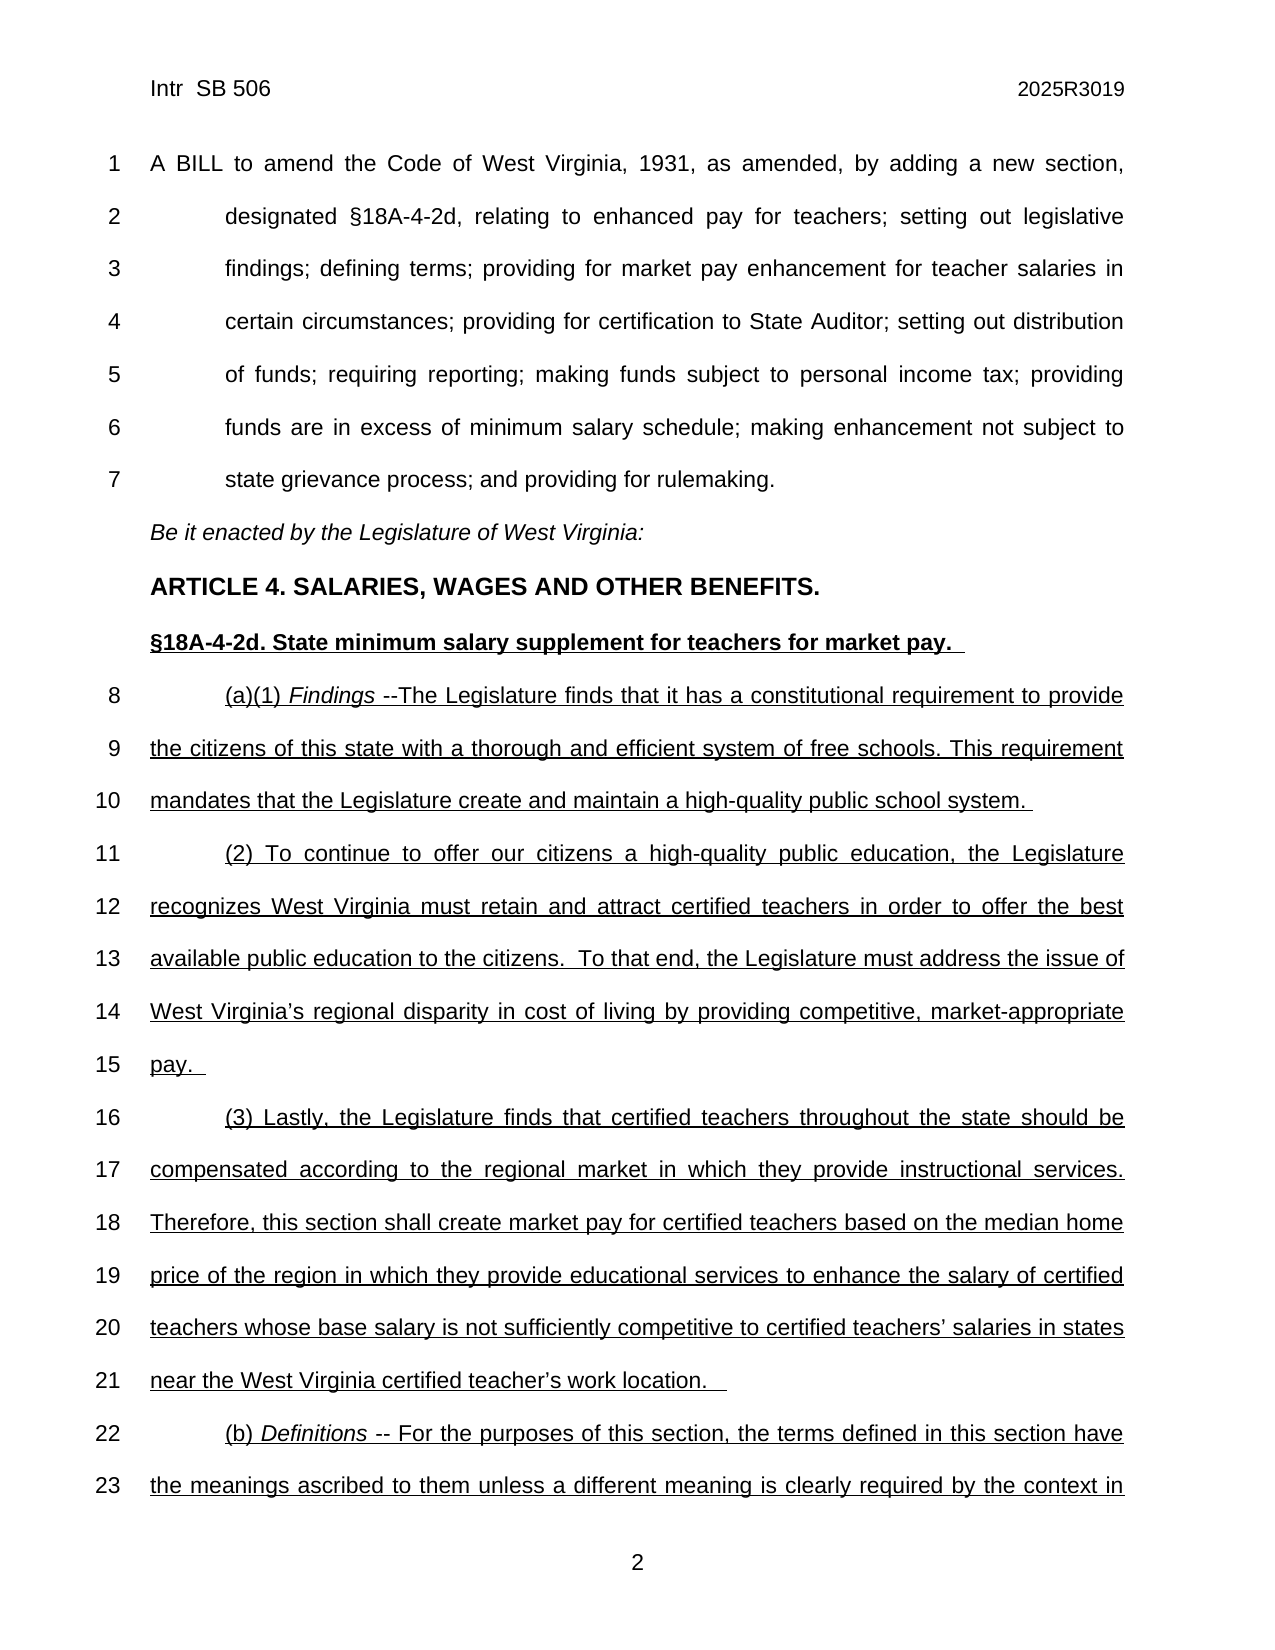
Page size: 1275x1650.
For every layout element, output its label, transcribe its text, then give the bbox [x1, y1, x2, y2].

text (2) To continue to offer our citizens a high-quality public education, the Legislature recognizes West Virginia must retain and attract certified teachers in order to offer the best available public education to the citizens. To that end, the Legislature must address the issue of West Virginia’s regional disparity in cost of living by providing competitive, market-appropriate pay. [150, 969, 1125, 1021]
text Be it enacted by the Legislature of West Virginia: [150, 519, 1125, 545]
text (3) Lastly, the Legislature finds that certified teachers throughout the state should be compensated according to the regional market in which they provide instructional services. Therefore, this section shall create market pay for certified teachers based on the median home price of the region in which they provide educational services to enhance the salary of certified teachers whose base salary is not sufficiently competitive to certified teachers’ salaries in states near the West Virginia certified teacher’s work location. [150, 1180, 1125, 1337]
text (a)(1) Findings --The Legislature finds that it has a constitutional requirement to provide the citizens of this state with a thorough and efficient system of free schools. This requirement mandates that the Legislature create and maintain a high-quality public school system. [150, 682, 1125, 814]
text (2) To continue to offer our citizens a high-quality public education, the Legislature recognizes West Virginia must retain and attract certified teachers in order to offer the best available public education to the citizens. To that end, the Legislature must address the issue of West Virginia’s regional disparity in cost of living by providing competitive, market-appropriate pay. [150, 840, 1125, 968]
subtitle §18A-4-2d. State minimum salary supplement for teachers for market pay. [150, 629, 1125, 656]
title A BILL to amend the Code of West Virginia, 1931, as amended, by adding a new section, designated §18A-4-2d, relating to enhanced pay for teachers; setting out legislative findings; defining terms; providing for market pay enhancement for teacher salaries in certain circumstances; providing for certification to State Auditor; setting out distribution of funds; requiring reporting; making funds subject to personal income tax; providing funds are in excess of minimum salary schedule; making enhancement not subject to state grievance process; and providing for rulemaking. [150, 150, 1125, 493]
text (2) To continue to offer our citizens a high-quality public education, the Legislature recognizes West Virginia must retain and attract certified teachers in order to offer the best available public education to the citizens. To that end, the Legislature must address the issue of West Virginia’s regional disparity in cost of living by providing competitive, market-appropriate pay. [150, 1022, 1125, 1077]
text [150, 1420, 1125, 1495]
subtitle ARTICLE 4. SALARIES, WAGES AND OTHER BENEFITS. [150, 572, 1125, 600]
text (3) Lastly, the Legislature finds that certified teachers throughout the state should be compensated according to the regional market in which they provide instructional services. Therefore, this section shall create market pay for certified teachers based on the median home price of the region in which they provide educational services to enhance the salary of certified teachers whose base salary is not sufficiently competitive to certified teachers’ salaries in states near the West Virginia certified teacher’s work location. [150, 1103, 1125, 1179]
text (3) Lastly, the Legislature finds that certified teachers throughout the state should be compensated according to the regional market in which they provide instructional services. Therefore, this section shall create market pay for certified teachers based on the median home price of the region in which they provide educational services to enhance the salary of certified teachers whose base salary is not sufficiently competitive to certified teachers’ salaries in states near the West Virginia certified teacher’s work location. [150, 1338, 1125, 1393]
